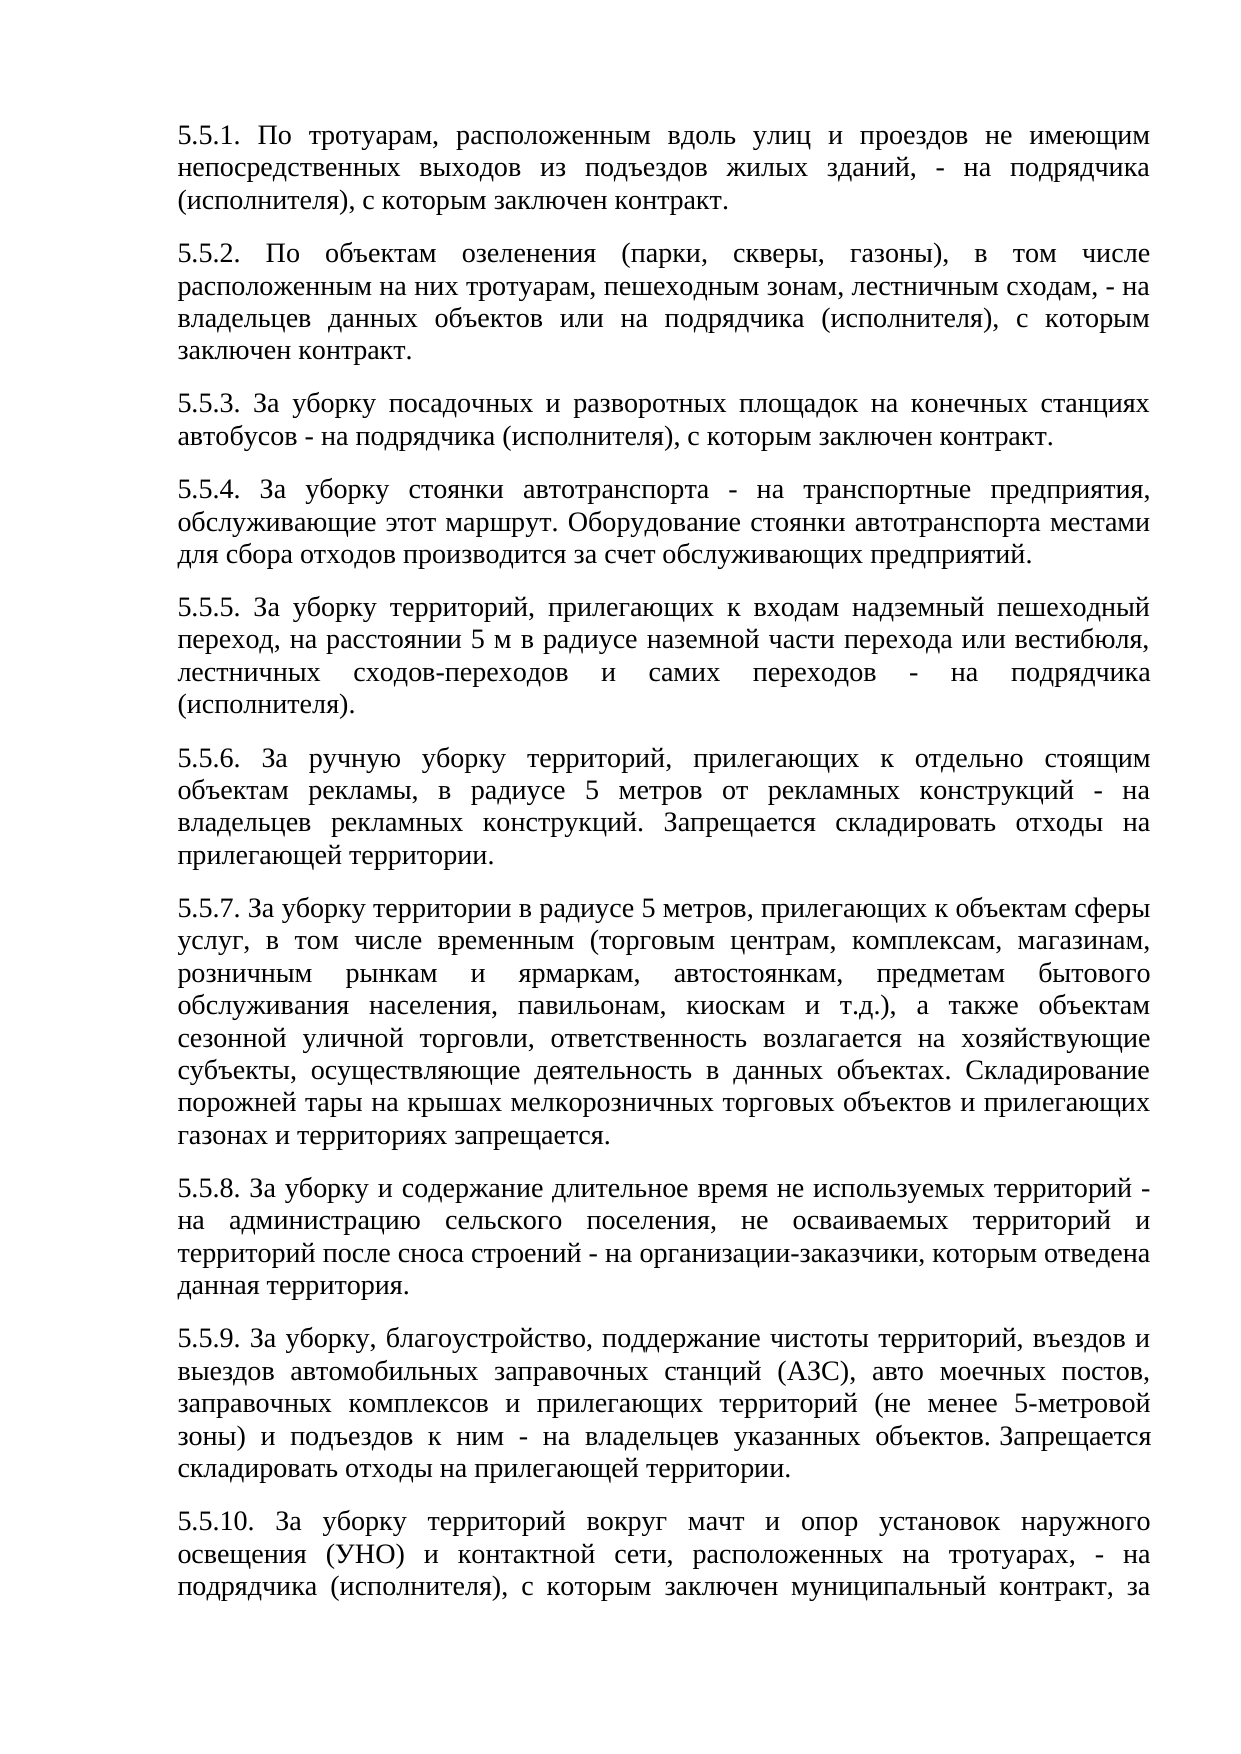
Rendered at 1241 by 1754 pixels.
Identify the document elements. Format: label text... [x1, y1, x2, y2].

text 5.5.7. За уборку территории в радиусе 5 метров, прилегающих к объектам сферы услуг, в том числе временным (торговым центрам, комплексам, магазинам, розничным рынкам и ярмаркам, автостоянкам, предметам бытового обслуживания населения, павильонам, киоскам и т.д.), а также объектам сезонной уличной торговли, ответственность возлагается на хозяйствующие субъекты, осуществляющие деятельность в данных объектах. Складирование порожней тары на крышах мелкорозничных торговых объектов и прилегающих газонах и территориях запрещается. [177, 891, 1152, 1150]
text 5.5.8. За уборку и содержание длительное время не используемых территорий - на администрацию сельского поселения, не осваиваемых территорий и территорий после сноса строений - на организации-заказчики, которым отведена данная территория. [177, 1171, 1152, 1301]
text 5.5.5. За уборку территорий, прилегающих к входам надземный пешеходный переход, на расстоянии 5 м в радиусе наземной части перехода или вестибюля, лестничных сходов-переходов и самих переходов - на подрядчика (исполнителя). [177, 590, 1152, 720]
text 5.5.3. За уборку посадочных и разворотных площадок на конечных станциях автобусов - на подрядчика (исполнителя), с которым заключен контракт. [177, 387, 1152, 451]
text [177, 1504, 1152, 1601]
text 5.5.1. По тротуарам, расположенным вдоль улиц и проездов не имеющим непосредственных выходов из подъездов жилых зданий, - на подрядчика (исполнителя), с которым заключен контракт. [177, 118, 1152, 215]
text 5.5.4. За уборку стоянки автотранспорта - на транспортные предприятия, обслуживающие этот маршрут. Оборудование стоянки автотранспорта местами для сбора отходов производится за счет обслуживающих предприятий. [177, 472, 1152, 569]
text 5.5.9. За уборку, благоустройство, поддержание чистоты территорий, въездов и выездов автомобильных заправочных станций (АЗС), авто моечных постов, заправочных комплексов и прилегающих территорий (не менее 5-метровой зоны) и подъездов к ним - на владельцев указанных объектов. Запрещается складировать отходы на прилегающей территории. [177, 1321, 1152, 1483]
text 5.5.2. По объектам озеленения (парки, скверы, газоны), в том числе расположенным на них тротуарам, пешеходным зонам, лестничным сходам, - на владельцев данных объектов или на подрядчика (исполнителя), с которым заключен контракт. [177, 236, 1152, 366]
text 5.5.6. За ручную уборку территорий, прилегающих к отдельно стоящим объектам рекламы, в радиусе 5 метров от рекламных конструкций - на владельцев рекламных конструкций. Запрещается складировать отходы на прилегающей территории. [177, 741, 1152, 870]
